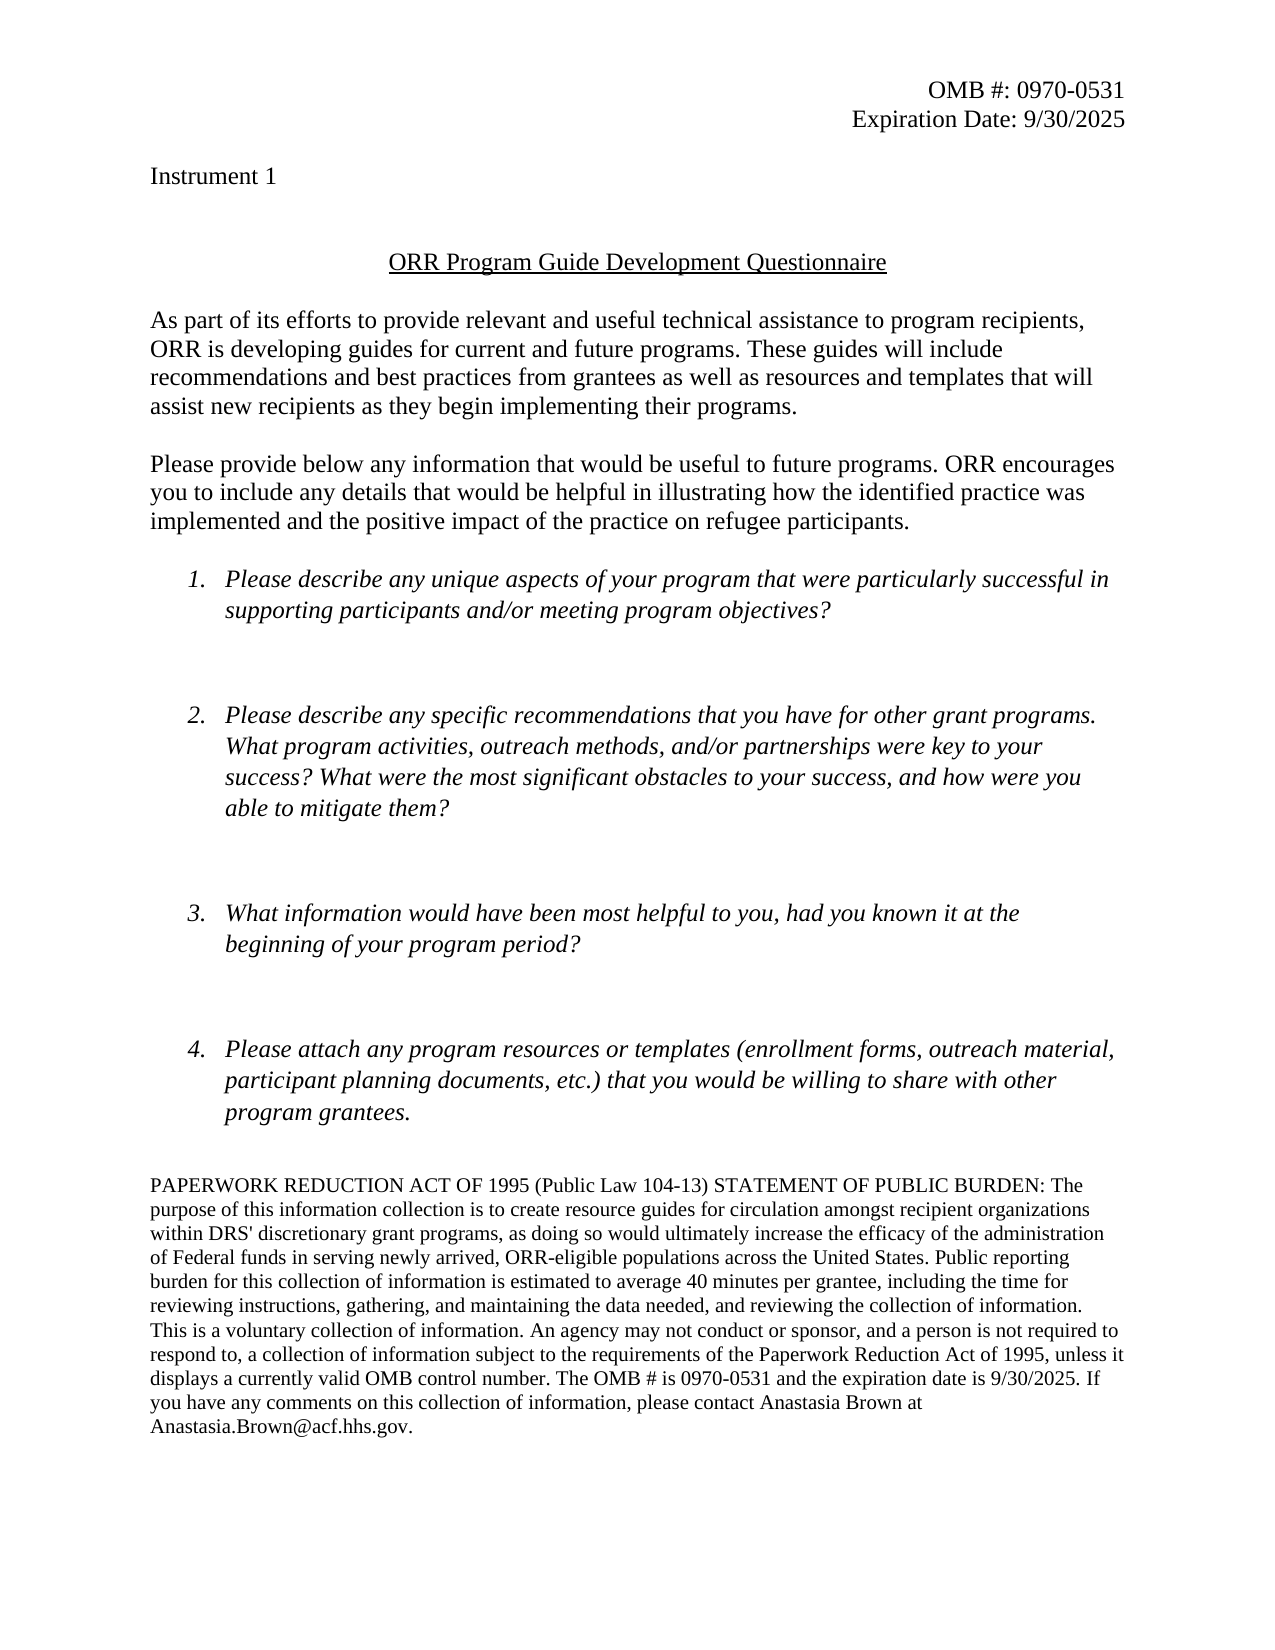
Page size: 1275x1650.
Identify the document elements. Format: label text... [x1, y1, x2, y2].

list Please describe any unique aspects of your program that were particularly successful in supporting participants and/or meeting program objectives? [187, 564, 1125, 623]
text As part of its efforts to provide relevant and useful technical assistance to program recipients, ORR is developing guides for current and future programs. These guides will include recommendations and best practices from grantees as well as resources and templates that will assist new recipients as they begin implementing their programs. [150, 305, 1125, 420]
list Please attach any program resources or templates (enrollment forms, outreach material, participant planning documents, etc.) that you would be willing to share with other program grantees. [187, 1034, 1125, 1125]
text Instrument 1 [150, 161, 1125, 190]
text ORR Program Guide Development Questionnaire [150, 247, 1125, 276]
list What information would have been most helpful to you, had you known it at the beginning of your program period? [187, 898, 1125, 958]
list Please describe any specific recommendations that you have for other grant programs. What program activities, outreach methods, and/or partnerships were key to your success? What were the most significant obstacles to your success, and how were you able to mitigate them? [187, 700, 1125, 822]
text Please provide below any information that would be useful to future programs. ORR encourages you to include any details that would be helpful in illustrating how the identified practice was implemented and the positive impact of the practice on refugee participants. [150, 449, 1125, 535]
text PAPERWORK REDUCTION ACT OF 1995 (Public Law 104-13) STATEMENT OF PUBLIC BURDEN: The purpose of this information collection is to create resource guides for circulation amongst recipient organizations within DRS' discretionary grant programs, as doing so would ultimately increase the efficacy of the administration of Federal funds in serving newly arrived, ORR-eligible populations across the United States. Public reporting burden for this collection of information is estimated to average 40 minutes per grantee, including the time for reviewing instructions, gathering, and maintaining the data needed, and reviewing the collection of information. This is a voluntary collection of information. An agency may not conduct or sponsor, and a person is not required to respond to, a collection of information subject to the requirements of the Paperwork Reduction Act of 1995, unless it displays a currently valid OMB control number. The OMB # is 0970-0531 and the expiration date is 9/30/2025. If you have any comments on this collection of information, please contact Anastasia Brown at Anastasia.Brown@acf.hhs.gov. [150, 1173, 1125, 1438]
